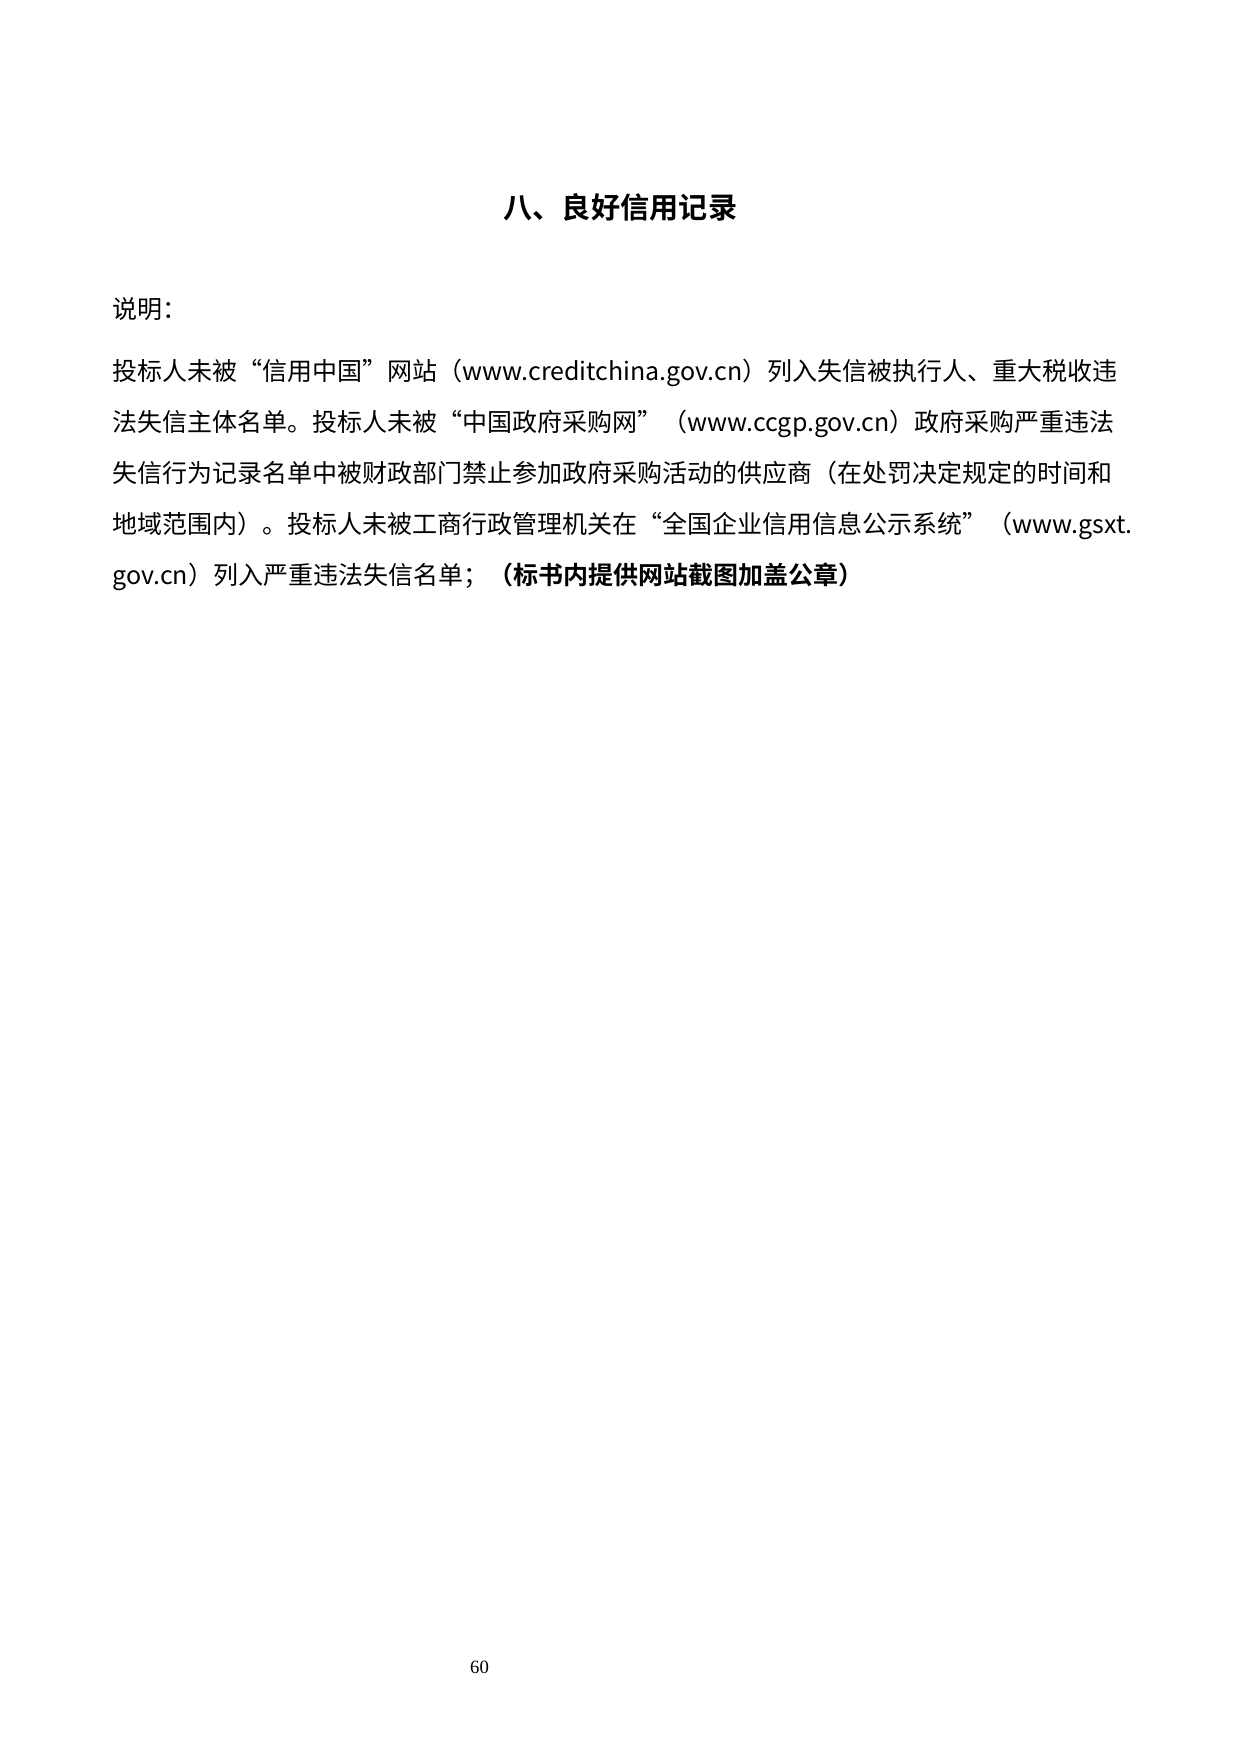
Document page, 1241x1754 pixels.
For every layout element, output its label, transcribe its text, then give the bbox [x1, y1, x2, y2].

text 投标人未被“信用中国”网站（www.creditchina.gov.cn）列入失信被执行人、重大税收违法失信主体名单。投标人未被“中国政府采购网”（www.ccgp.gov.cn）政府采购严重违法失信行为记录名单中被财政部门禁止参加政府采购活动的供应商（在处罚决定规定的时间和地域范围内）。投标人未被工商行政管理机关在“全国企业信用信息公示系统”（www.gsxt.gov.cn）列入严重违法失信名单；（标书内提供网站截图加盖公章） [112, 343, 1128, 599]
text 说明： [112, 282, 1128, 333]
text 八、良好信用记录 [112, 180, 1128, 231]
